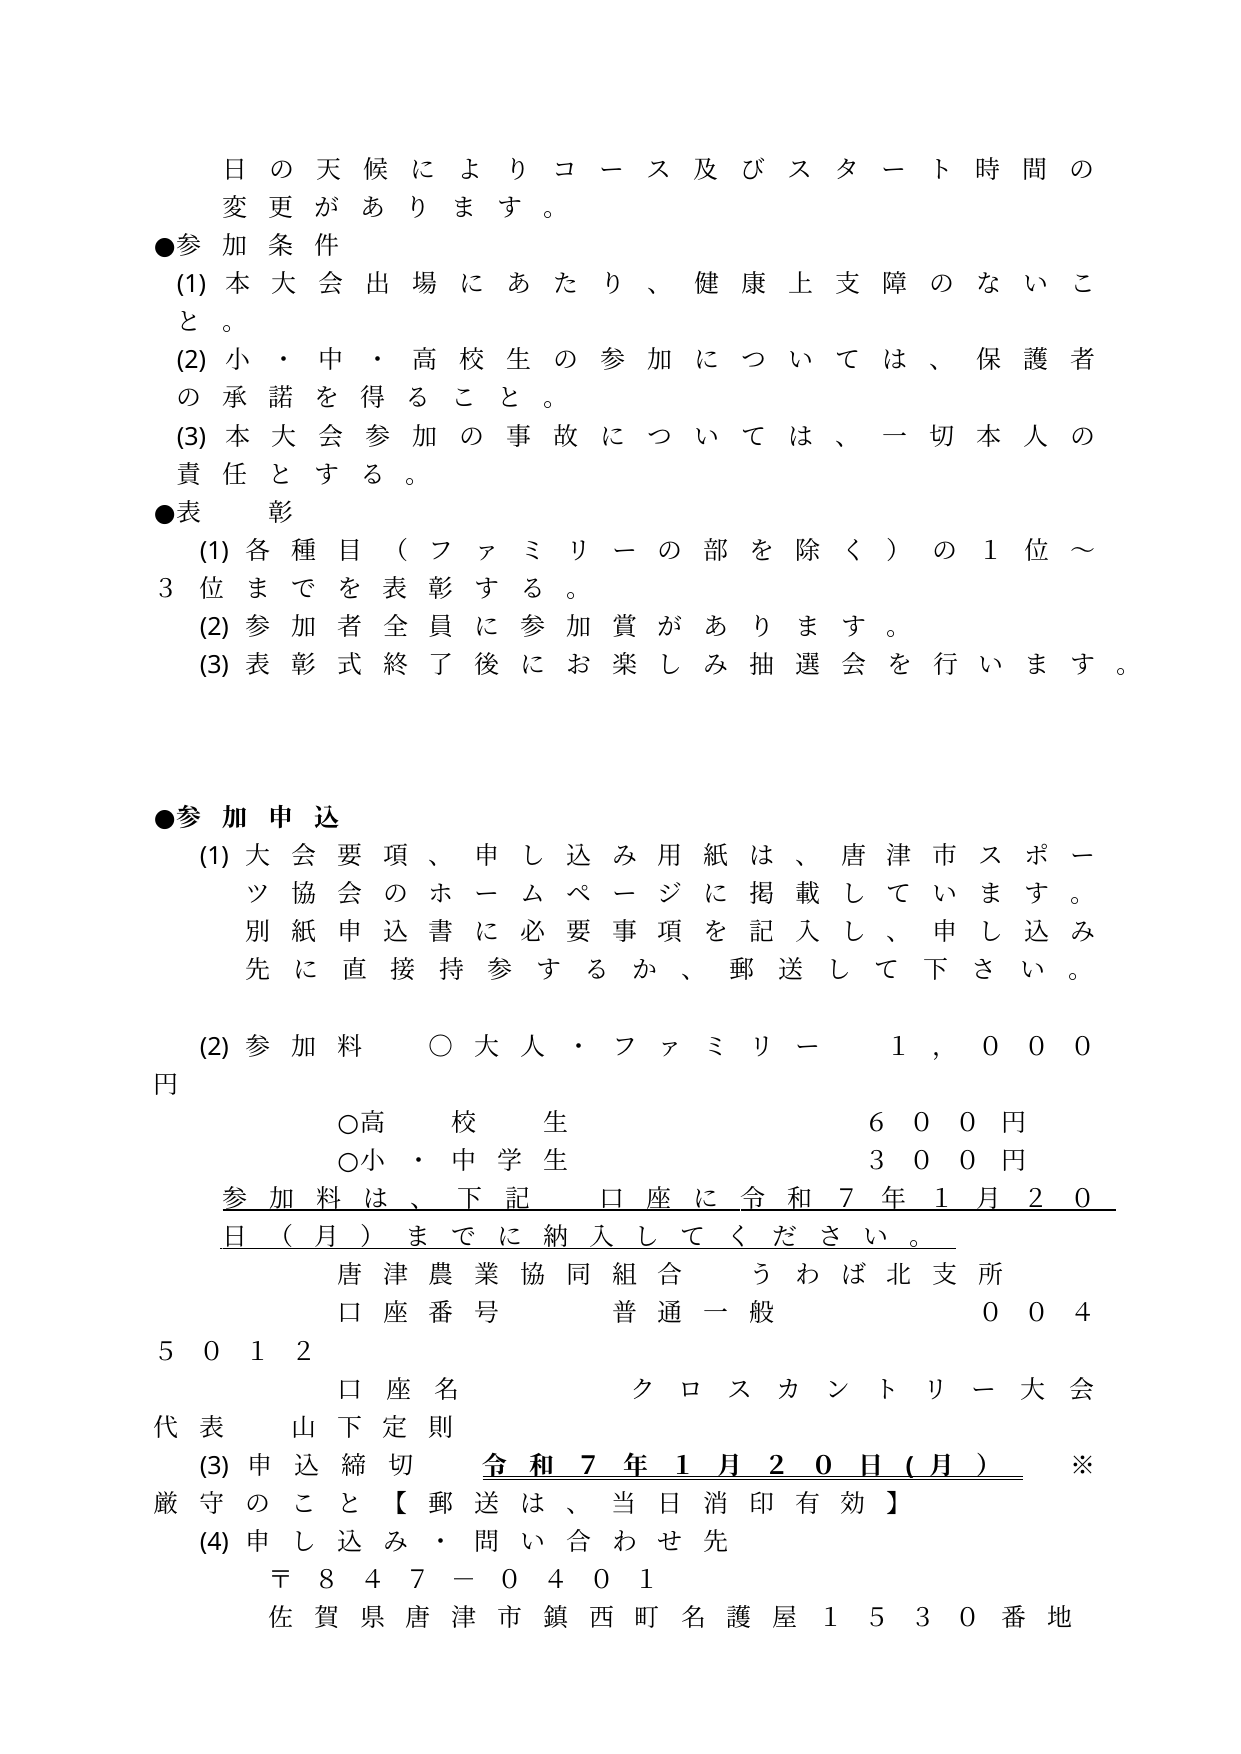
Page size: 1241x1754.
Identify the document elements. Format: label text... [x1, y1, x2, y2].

text (4) 申し込み・問い合わせ先 [154, 1521, 1116, 1559]
text 参加料は、下記 口座に令和７年１月２０日（月）までに納入してください。 [220, 1178, 1116, 1254]
text (3) 申込締切 令和７年１月２０日(月） ※厳守のこと【郵送は、当日消印有効】 [154, 1444, 1116, 1521]
text (3) 表彰式終了後にお楽しみ抽選会を行います。 [154, 644, 1116, 682]
text ●参加申込 [154, 796, 1116, 834]
text (3) 本大会参加の事故については、一切本人の責任とする。 [176, 415, 1116, 491]
text ※尚、当日の天候によりコース及びスタート時間の変更があります。 [219, 148, 1116, 224]
text 佐賀県唐津市鎮西町名護屋１５３０番地 [176, 1597, 1116, 1635]
text 唐津農業協同組合 うわば北支所 [154, 1254, 1116, 1292]
text (1) 大会要項、申し込み用紙は、唐津市スポーツ協会のホームページに掲載しています。別紙申込書に必要事項を記入し、申し込み先に直接持参するか、郵送して下さい。 [180, 834, 1116, 1025]
text (2) 小・中・高校生の参加については、保護者の承諾を得ること。 [176, 339, 1116, 415]
text (2) 参加料 ○大人・ファミリー １，０００円 [154, 1025, 1116, 1101]
text ●表 彰 [154, 491, 1116, 529]
text 〒８４７－０４０１ [176, 1559, 1116, 1597]
text ●参加条件 [154, 224, 1116, 263]
text ○高 校 生 ６００円 [154, 1101, 1116, 1139]
text ○小・中学生 ３００円 [154, 1139, 1116, 1178]
text (2) 参加者全員に参加賞があります。 [154, 606, 1116, 644]
text (1) 本大会出場にあたり、健康上支障のないこと。 [176, 263, 1116, 339]
text 口座名 クロスカントリー大会 代表 山下定則 [154, 1368, 1116, 1444]
text (1) 各種目（ファミリーの部を除く）の１位～３位までを表彰する。 [154, 529, 1116, 606]
text 口座番号 普通一般 ００４５０１２ [154, 1292, 1116, 1368]
